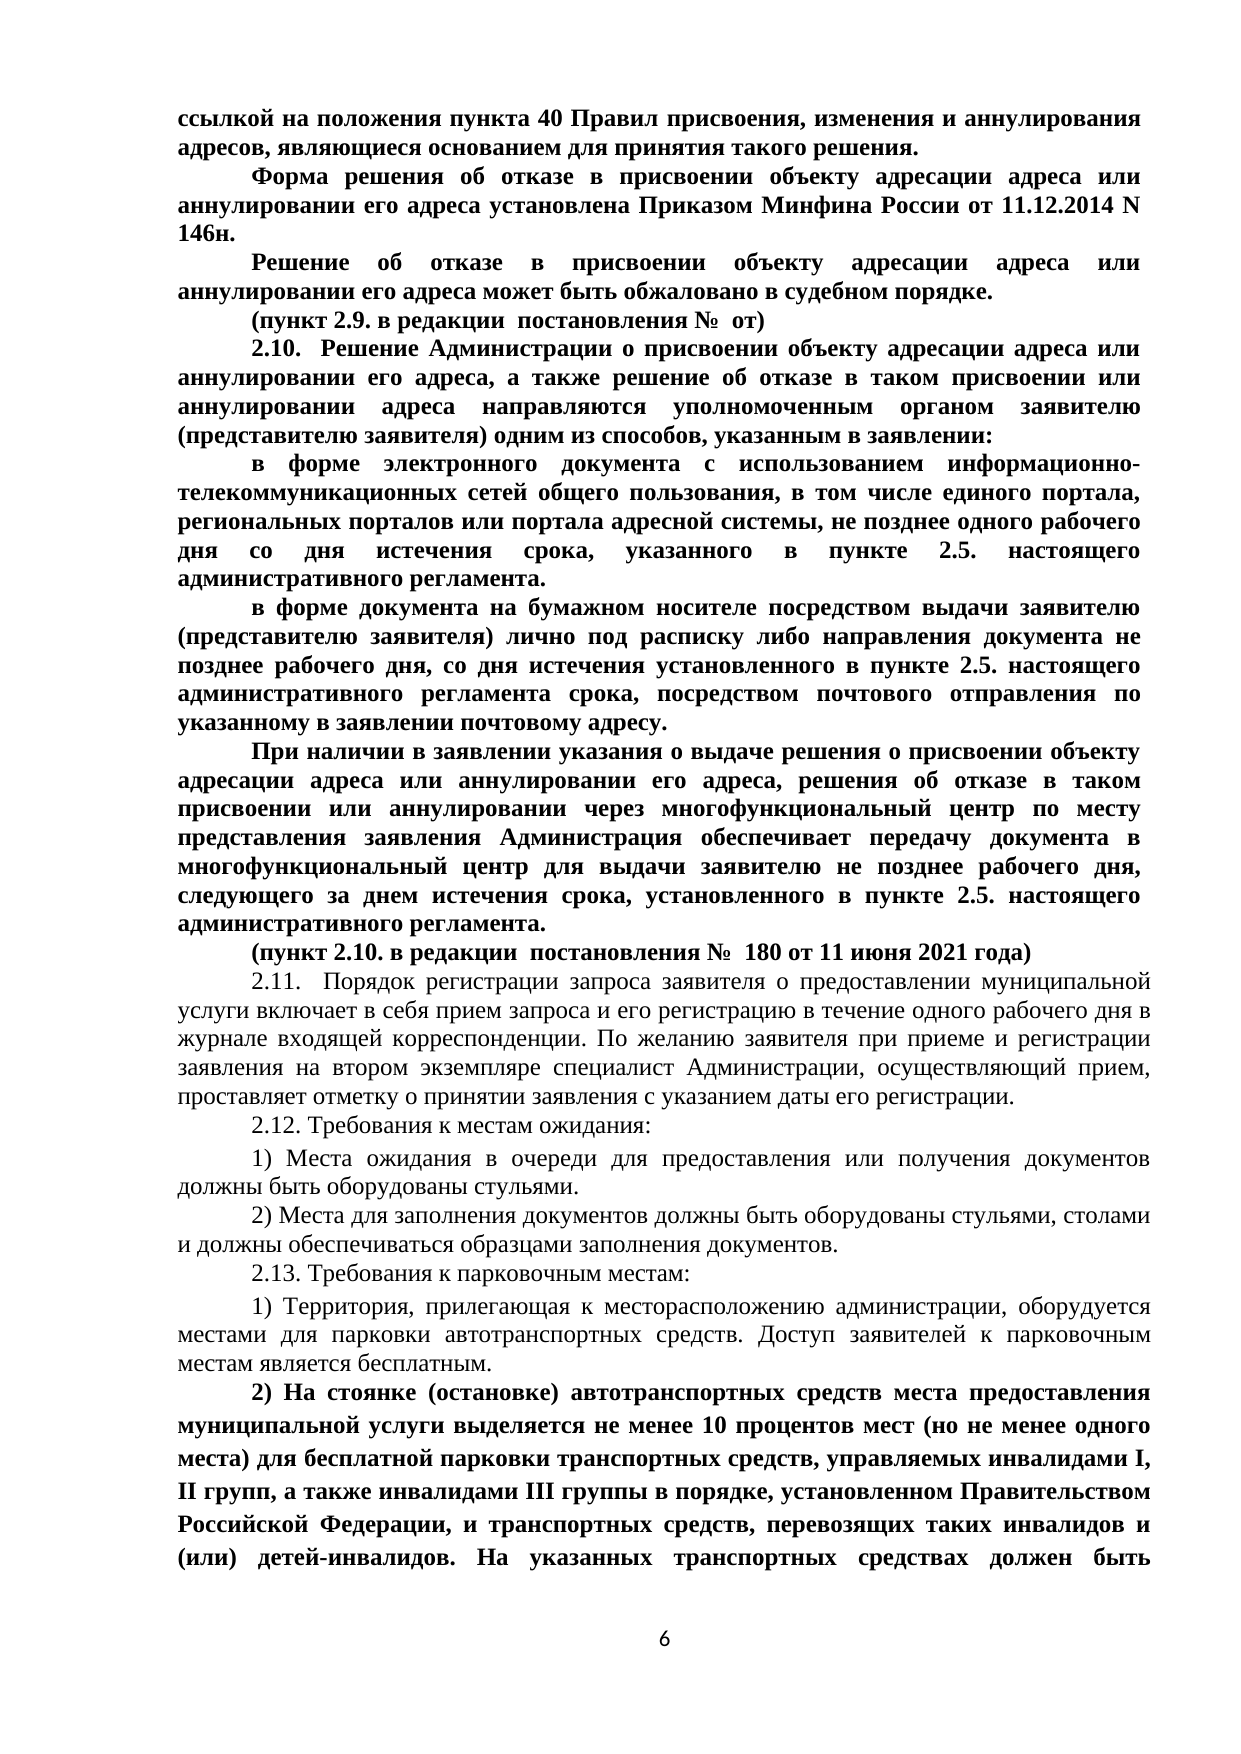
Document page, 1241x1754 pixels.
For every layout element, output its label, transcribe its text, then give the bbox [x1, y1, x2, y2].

text (пункт 2.10. в редакции постановления № 180 от 11 июня 2021 года) [177, 937, 1141, 966]
text Решение об отказе в присвоении объекту адресации адреса или аннулировании его адреса может быть обжаловано в судебном порядке. [177, 247, 1141, 305]
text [177, 1377, 1152, 1571]
text Форма решения об отказе в присвоении объекту адресации адреса или аннулировании его адреса установлена Приказом Минфина России от 11.12.2014 N 146н. [177, 161, 1141, 247]
text При наличии в заявлении указания о выдаче решения о присвоении объекту адресации адреса или аннулировании его адреса, решения об отказе в таком присвоении или аннулировании через многофункциональный центр по месту представления заявления Администрация обеспечивает передачу документа в многофункциональный центр для выдачи заявителю не позднее рабочего дня, следующего за днем истечения срока, установленного в пункте 2.5. настоящего административного регламента. [177, 736, 1141, 937]
text (пункт 2.9. в редакции постановления № от) [177, 305, 1141, 333]
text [177, 103, 1141, 161]
text 2.10. Решение Администрации о присвоении объекту адресации адреса или аннулировании его адреса, а также решение об отказе в таком присвоении или аннулировании адреса направляются уполномоченным органом заявителю (представителю заявителя) одним из способов, указанным в заявлении: [177, 333, 1141, 448]
text в форме документа на бумажном носителе посредством выдачи заявителю (представителю заявителя) лично под расписку либо направления документа не позднее рабочего дня, со дня истечения установленного в пункте 2.5. настоящего административного регламента срока, посредством почтового отправления по указанному в заявлении почтовому адресу. [177, 592, 1141, 736]
text 1) Места ожидания в очереди для предоставления или получения документов должны быть оборудованы стульями. [177, 1143, 1152, 1200]
text 2.12. Требования к местам ожидания: [177, 1110, 1152, 1138]
text 2.11. Порядок регистрации запроса заявителя о предоставлении муниципальной услуги включает в себя прием запроса и его регистрацию в течение одного рабочего дня в журнале входящей корреспонденции. По желанию заявителя при приеме и регистрации заявления на втором экземпляре специалист Администрации, осуществляющий прием, проставляет отметку о принятии заявления с указанием даты его регистрации. [177, 966, 1152, 1110]
text 2) Места для заполнения документов должны быть оборудованы стульями, столами и должны обеспечиваться образцами заполнения документов. [177, 1200, 1152, 1258]
text в форме электронного документа с использованием информационно-телекоммуникационных сетей общего пользования, в том числе единого портала, региональных порталов или портала адресной системы, не позднее одного рабочего дня со дня истечения срока, указанного в пункте 2.5. настоящего административного регламента. [177, 448, 1141, 592]
text 2.13. Требования к парковочным местам: [177, 1258, 1152, 1286]
text 1) Территория, прилегающая к месторасположению администрации, оборудуется местами для парковки автотранспортных средств. Доступ заявителей к парковочным местам является бесплатным. [177, 1291, 1152, 1377]
